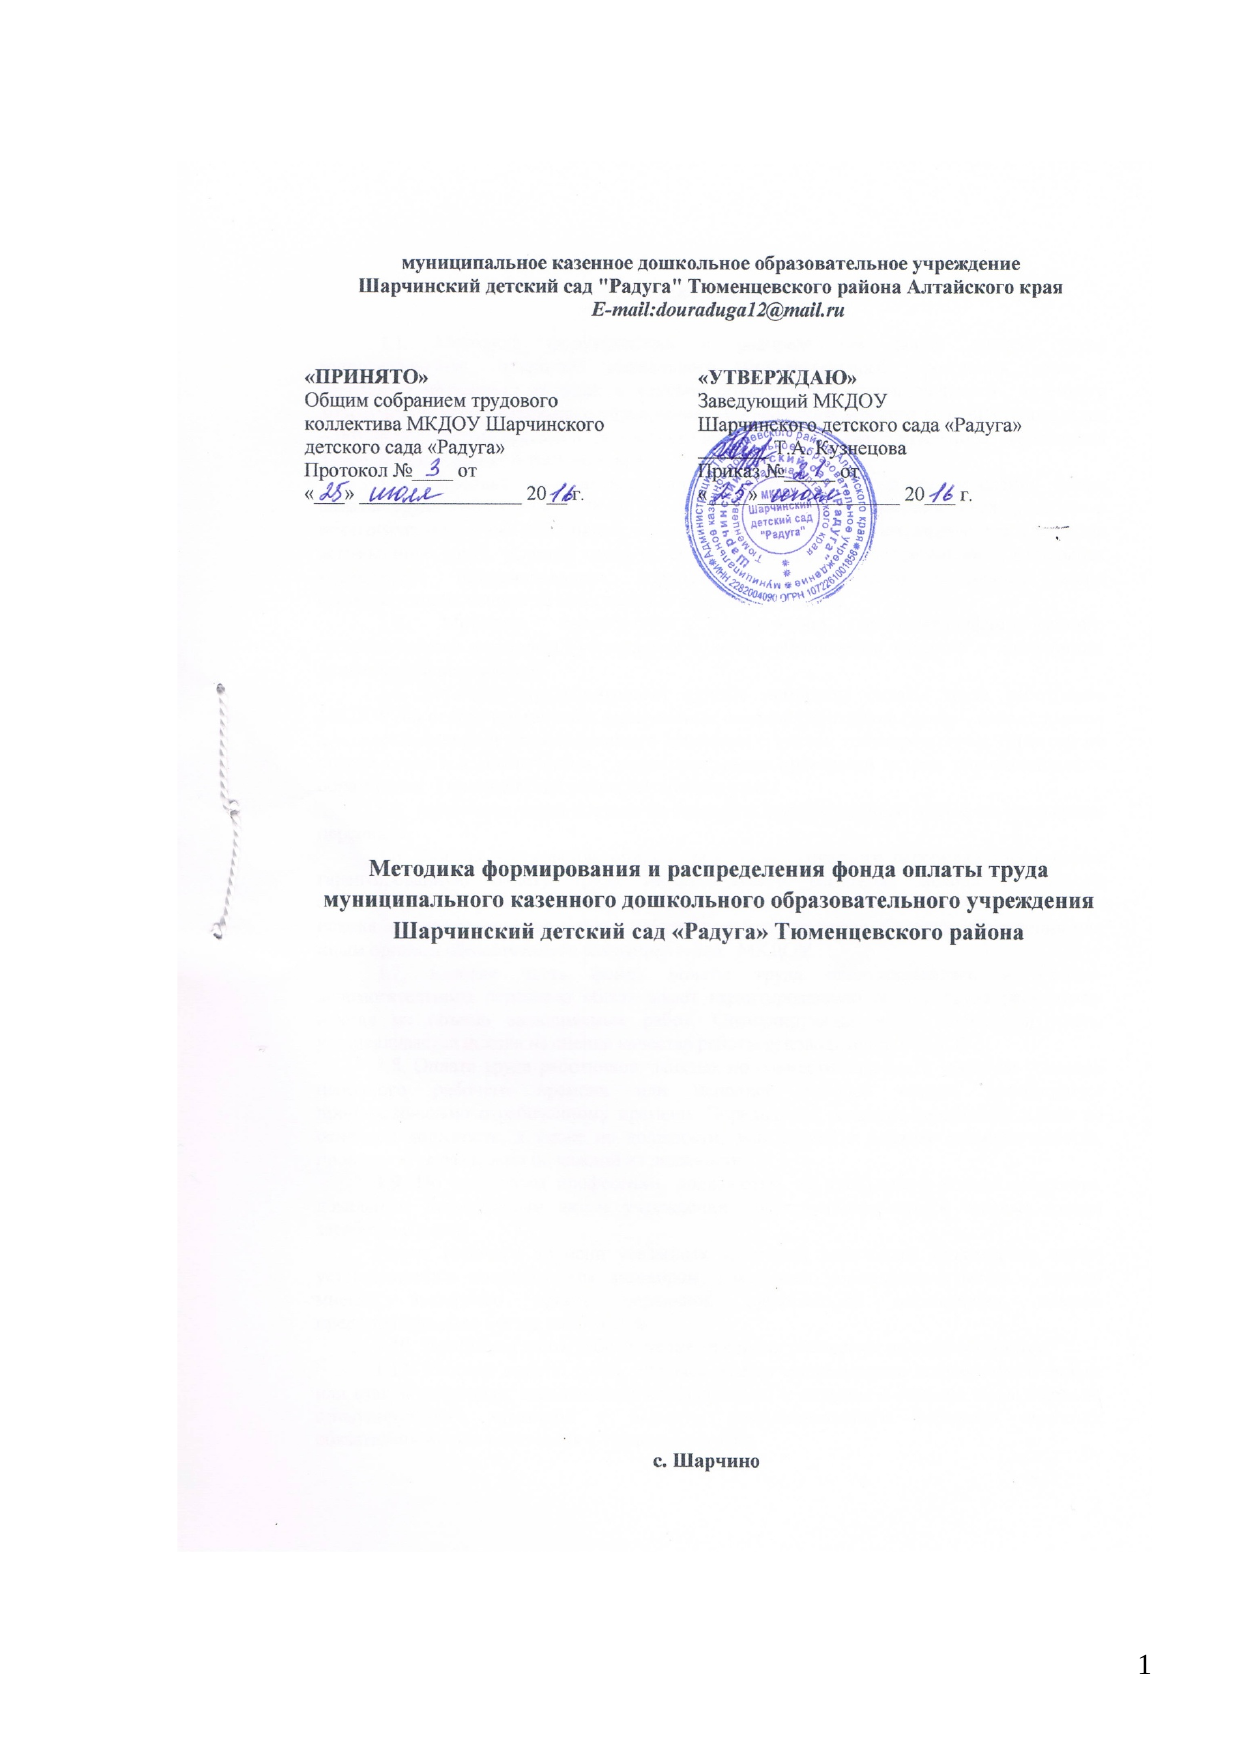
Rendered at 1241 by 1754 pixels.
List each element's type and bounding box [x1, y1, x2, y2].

picture [177, 161, 1152, 1552]
